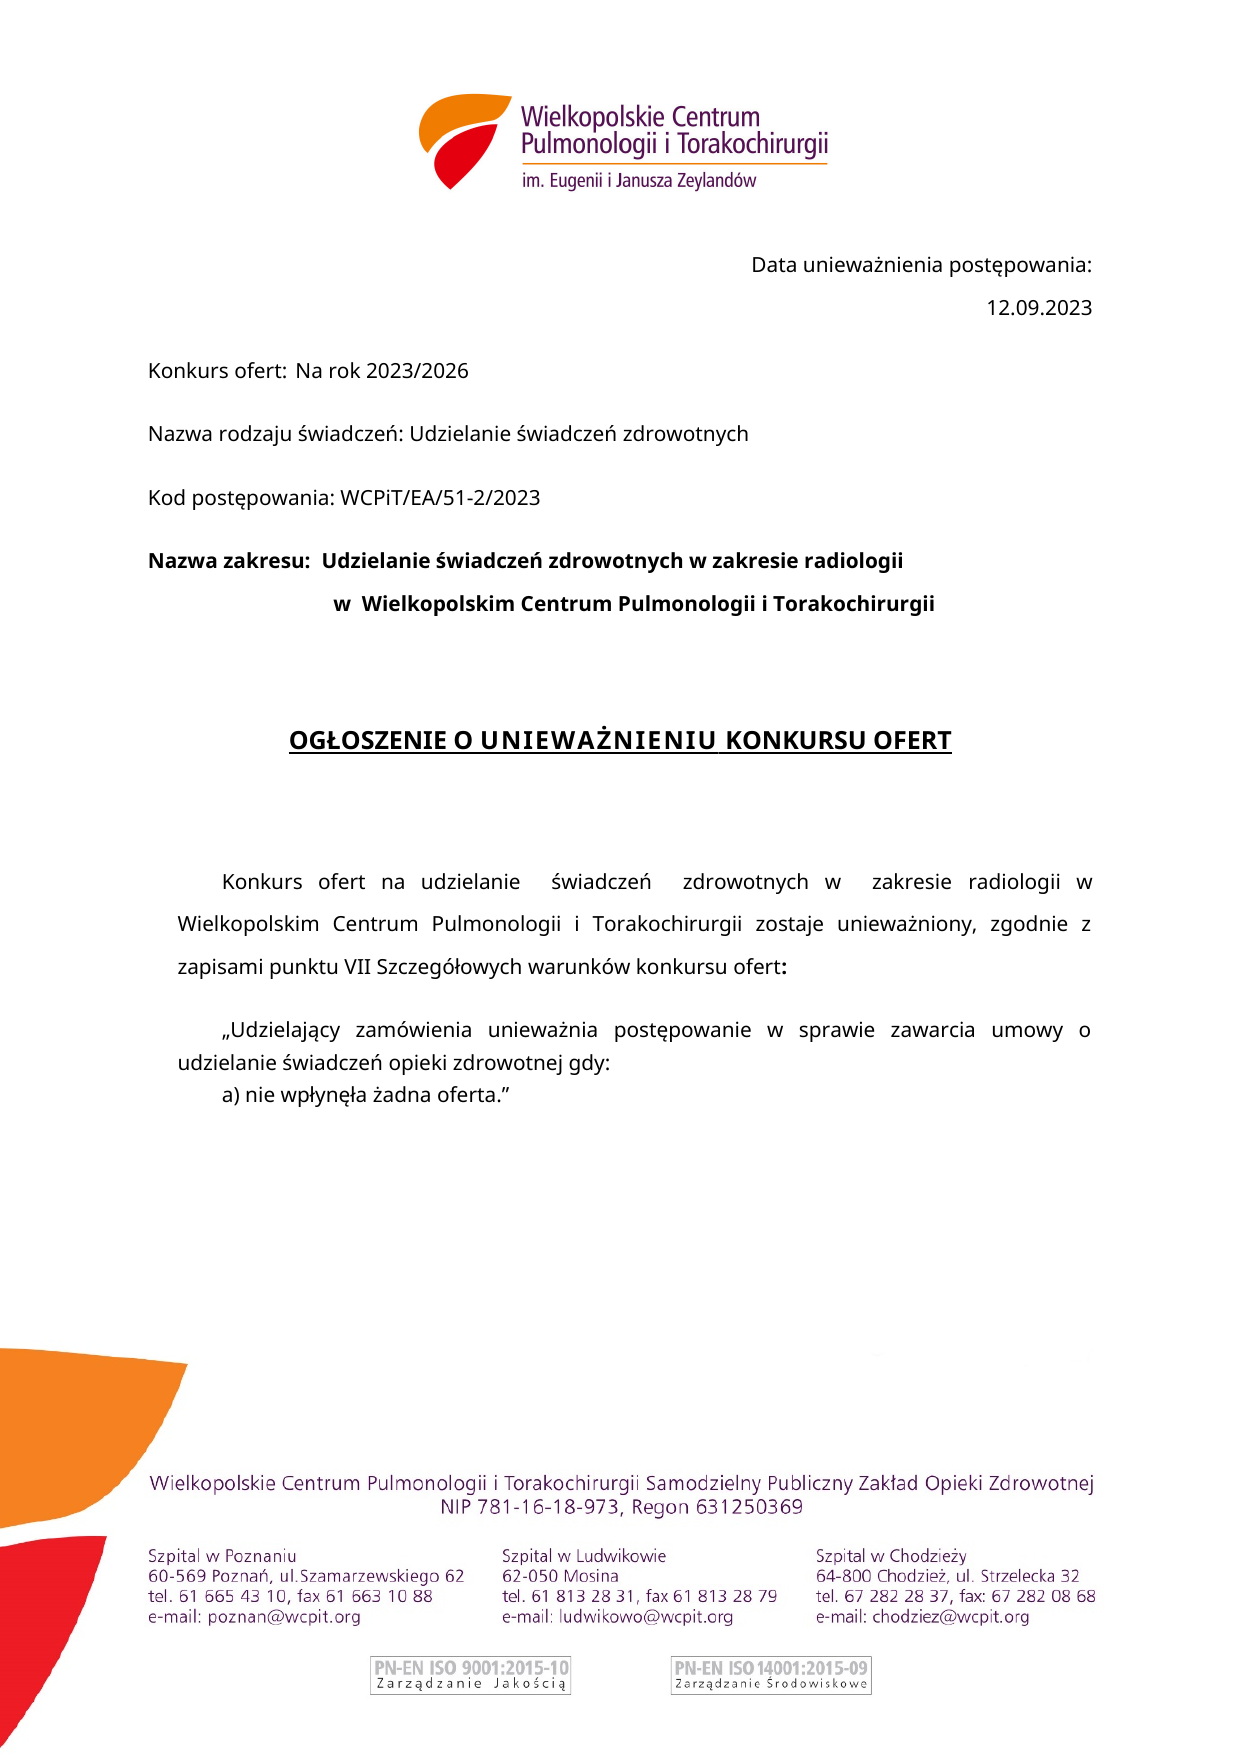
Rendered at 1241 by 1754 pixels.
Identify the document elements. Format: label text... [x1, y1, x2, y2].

picture [0, 1340, 1241, 1754]
text OGŁOSZENIE O UNIEWAŻNIENIU KONKURSU OFERT [148, 723, 1092, 757]
text „Udzielający zamówienia unieważnia postępowanie w sprawie zawarcia umowy o udzielanie świadczeń opieki zdrowotnej gdy: [177, 1015, 1092, 1076]
text Konkurs ofert na udzielanie świadczeń zdrowotnych w zakresie radiologii w Wielkopolskim Centrum Pulmonologii i Torakochirurgii zostaje unieważniony, zgodnie z zapisami punktu VII Szczegółowych warunków konkursu ofert: [177, 867, 1092, 980]
text Konkurs ofert: Na rok 2023/2026 [148, 356, 1092, 384]
text a) nie wpłynęła żadna oferta.” [177, 1081, 1092, 1109]
text Kod postępowania: WCPiT/EA/51-2/2023 [148, 483, 1092, 511]
text Data unieważnienia postępowania: 12.09.2023 [148, 250, 1092, 321]
text w Wielkopolskim Centrum Pulmonologii i Torakochirurgii [295, 589, 1092, 617]
text Nazwa rodzaju świadczeń: Udzielanie świadczeń zdrowotnych [148, 419, 1092, 448]
text Nazwa zakresu: Udzielanie świadczeń zdrowotnych w zakresie radiologii [148, 546, 1092, 575]
picture [398, 0, 842, 207]
